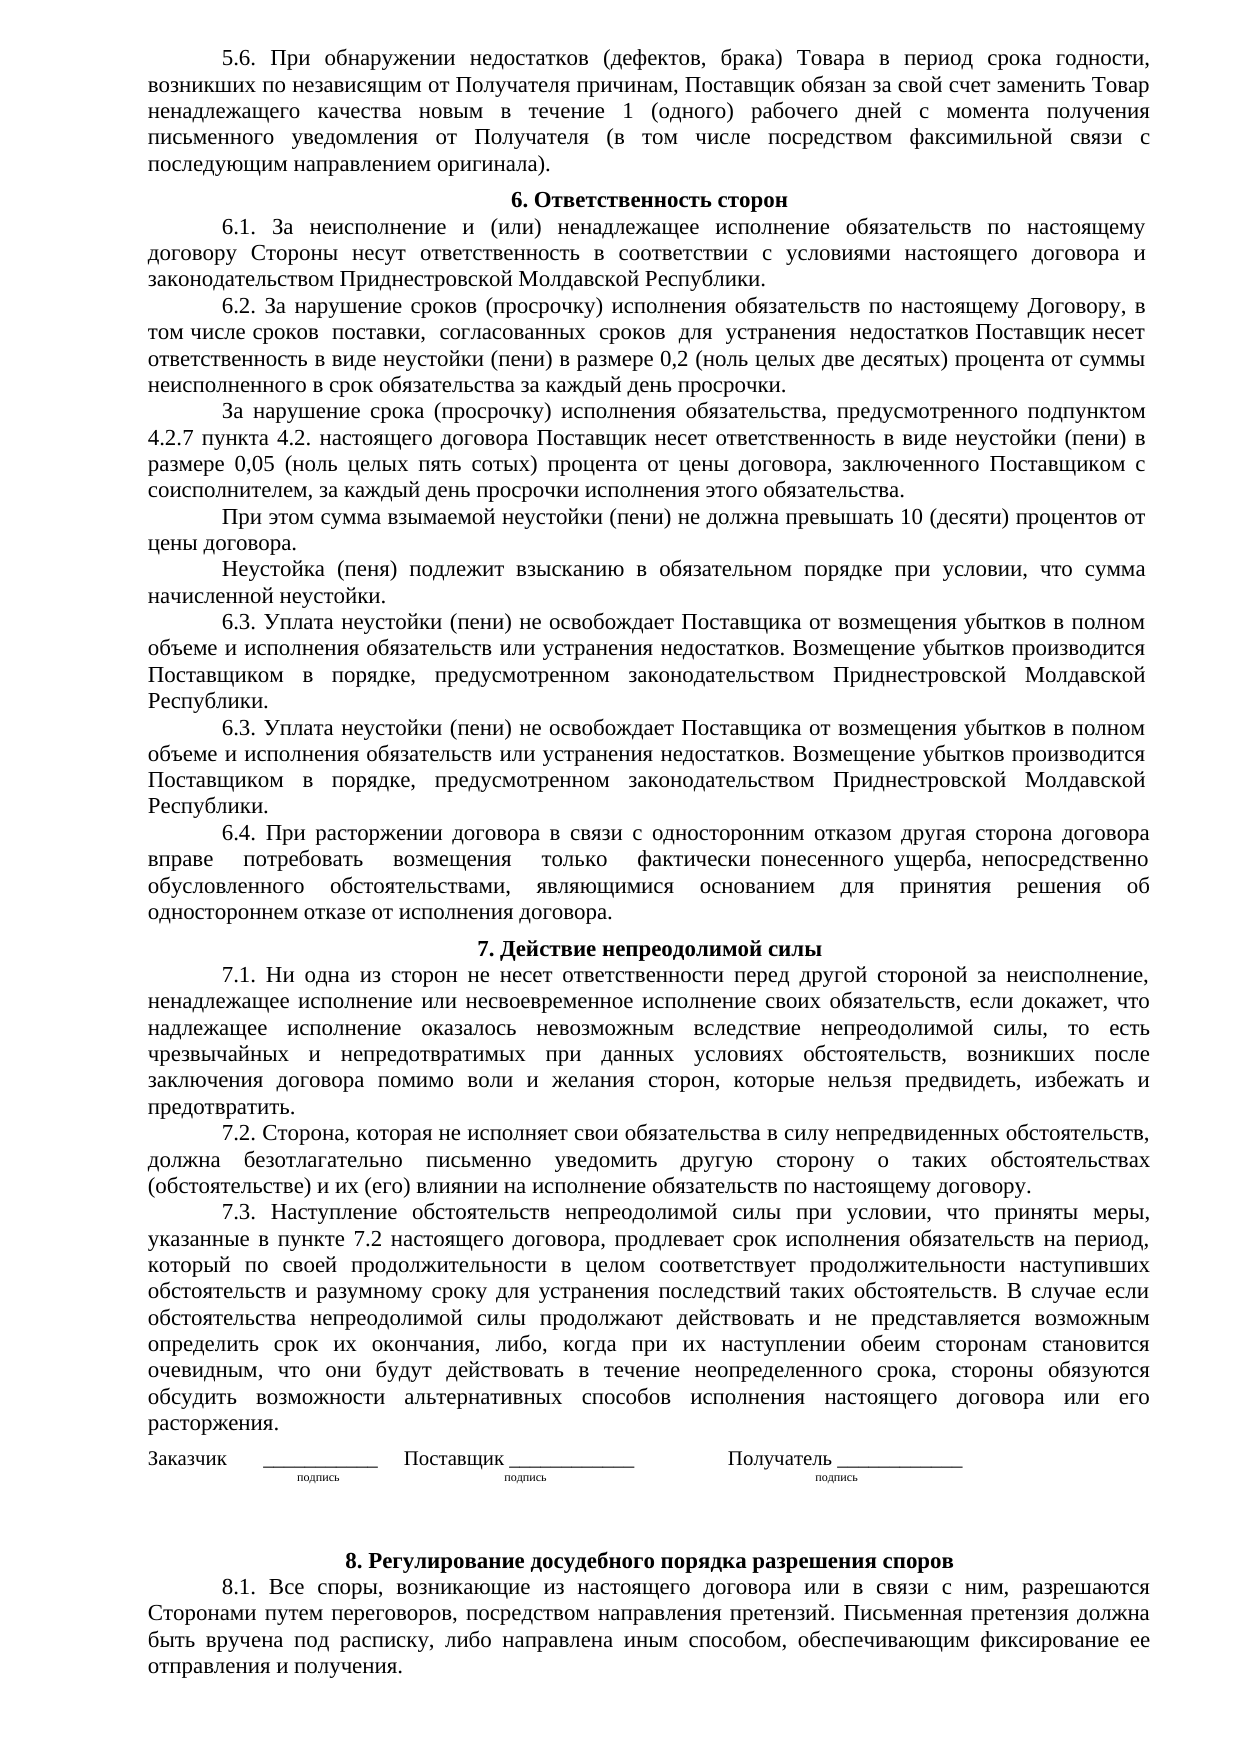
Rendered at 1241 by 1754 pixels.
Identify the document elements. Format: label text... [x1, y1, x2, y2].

text 7.1. Ни одна из сторон не несет ответственности перед другой стороной за неисполнение, ненадлежащее исполнение или несвоевременное исполнение своих обязательств, если докажет, что надлежащее исполнение оказалось невозможным вследствие непреодолимой силы, то есть чрезвычайных и непредотвратимых при данных условиях обстоятельств, возникших после заключения договора помимо воли и желания сторон, которые нельзя предвидеть, избежать и предотвратить. [148, 961, 1152, 1119]
text 6.2. За нарушение сроков (просрочку) исполнения обязательств по настоящему Договору, в том числе сроков поставки, согласованных сроков для устранения недостатков Поставщик несет ответственность в виде неустойки (пени) в размере 0,2 (ноль целых две десятых) процента от суммы неисполненного в срок обязательства за каждый день просрочки. [148, 292, 1147, 397]
text подпись подпись подпись [148, 1470, 1152, 1494]
text 6.4. При расторжении договора в связи с односторонним отказом другая сторона договора вправе потребовать возмещения только фактически понесенного ущерба, непосредственно обусловленного обстоятельствами, являющимися основанием для принятия решения об одностороннем отказе от исполнения договора. [148, 819, 1152, 924]
text 5.6. При обнаружении недостатков (дефектов, брака) Товара в период срока годности, возникших по независящим от Получателя причинам, Поставщик обязан за свой счет заменить Товар ненадлежащего качества новым в течение 1 (одного) рабочего дней с момента получения письменного уведомления от Получателя (в том числе посредством факсимильной связи с последующим направлением оригинала). [148, 44, 1152, 176]
text 8. Регулирование досудебного порядка разрешения споров [148, 1547, 1152, 1573]
text 6.3. Уплата неустойки (пени) не освобождает Поставщика от возмещения убытков в полном объеме и исполнения обязательств или устранения недостатков. Возмещение убытков производится Поставщиком в порядке, предусмотренном законодательством Приднестровской Молдавской Республики. [148, 608, 1147, 713]
text 6.1. За неисполнение и (или) ненадлежащее исполнение обязательств по настоящему договору Стороны несут ответственность в соответствии с условиями настоящего договора и законодательством Приднестровской Молдавской Республики. [148, 213, 1147, 292]
text 8.1. Все споры, возникающие из настоящего договора или в связи с ним, разрешаются Сторонами путем переговоров, посредством направления претензий. Письменная претензия должна быть вручена под расписку, либо направлена иным способом, обеспечивающим фиксирование ее отправления и получения. [148, 1573, 1152, 1678]
text 7. Действие непреодолимой силы [148, 935, 1152, 961]
text Заказчик ___________ Поставщик ____________ Получатель ____________ [148, 1446, 1152, 1470]
text 7.3. Наступление обстоятельств непреодолимой силы при условии, что приняты меры, указанные в пункте 7.2 настоящего договора, продлевает срок исполнения обязательств на период, который по своей продолжительности в целом соответствует продолжительности наступивших обстоятельств и разумному сроку для устранения последствий таких обстоятельств. В случае если обстоятельства непреодолимой силы продолжают действовать и не представляется возможным определить срок их окончания, либо, когда при их наступлении обеим сторонам становится очевидным, что они будут действовать в течение неопределенного срока, стороны обязуются обсудить возможности альтернативных способов исполнения настоящего договора или его расторжения. [148, 1198, 1152, 1436]
text 6. Ответственность сторон [148, 186, 1151, 213]
text 6.3. Уплата неустойки (пени) не освобождает Поставщика от возмещения убытков в полном объеме и исполнения обязательств или устранения недостатков. Возмещение убытков производится Поставщиком в порядке, предусмотренном законодательством Приднестровской Молдавской Республики. [148, 713, 1147, 819]
text 7.2. Сторона, которая не исполняет свои обязательства в силу непредвиденных обстоятельств, должна безотлагательно письменно уведомить другую сторону о таких обстоятельствах (обстоятельстве) и их (его) влиянии на исполнение обязательств по настоящему договору. [148, 1119, 1152, 1198]
text За нарушение срока (просрочку) исполнения обязательства, предусмотренного подпунктом 4.2.7 пункта 4.2. настоящего договора Поставщик несет ответственность в виде неустойки (пени) в размере 0,05 (ноль целых пять сотых) процента от цены договора, заключенного Поставщиком с соисполнителем, за каждый день просрочки исполнения этого обязательства. [148, 397, 1147, 503]
text При этом сумма взымаемой неустойки (пени) не должна превышать 10 (десяти) процентов от цены договора. [148, 503, 1147, 555]
text Неустойка (пеня) подлежит взысканию в обязательном порядке при условии, что сумма начисленной неустойки. [148, 555, 1147, 608]
